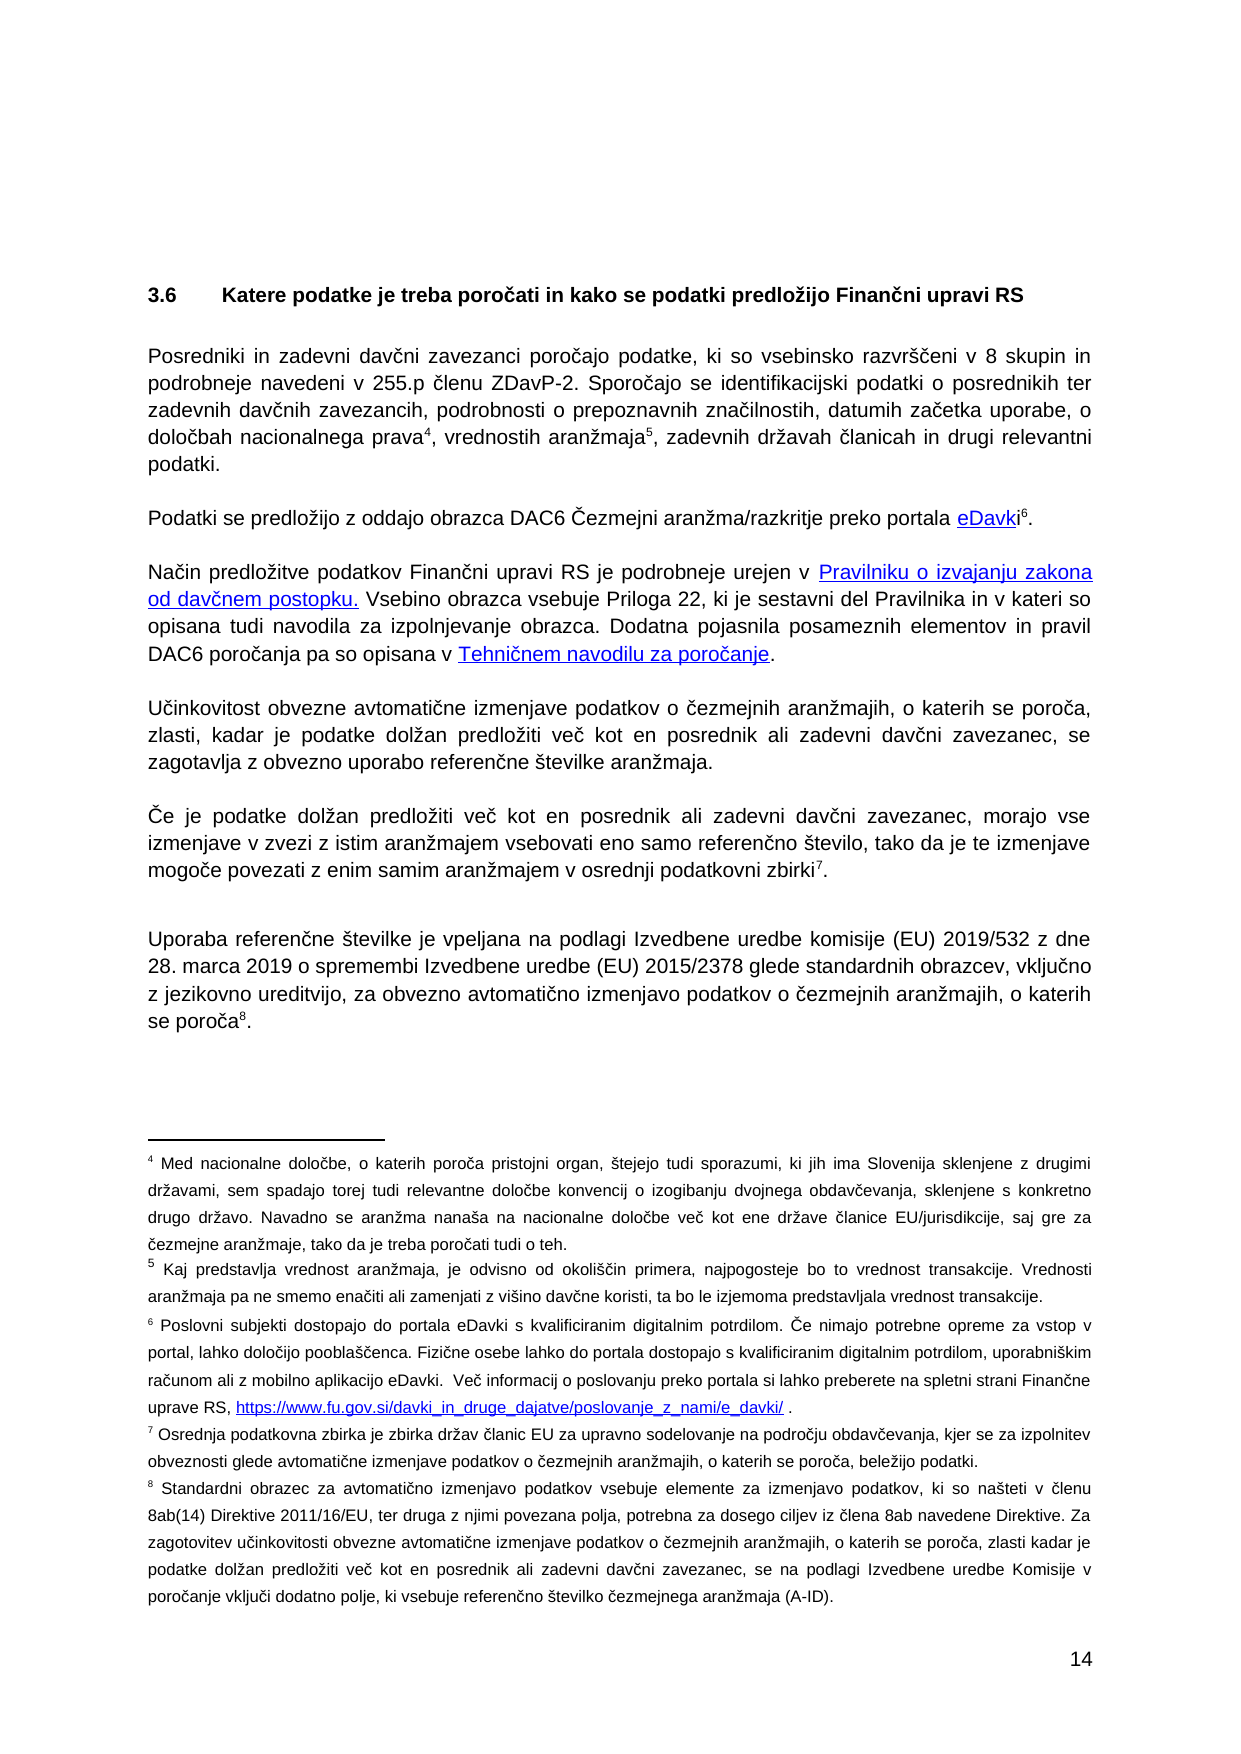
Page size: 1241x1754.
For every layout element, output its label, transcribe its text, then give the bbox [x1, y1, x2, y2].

subtitle Katere podatke je treba poročati in kako se podatki predložijo Finančni upravi RS [148, 281, 1092, 308]
text Uporaba referenčne številke je vpeljana na podlagi Izvedbene uredbe komisije (EU) 2019/532 z dne 28. marca 2019 o spremembi Izvedbene uredbe (EU) 2015/2378 glede standardnih obrazcev, vključno z jezikovno ureditvijo, za obvezno avtomatično izmenjavo podatkov o čezmejnih aranžmajih, o katerih se poroča. [148, 925, 1092, 1033]
text Podatki se predložijo z oddajo obrazca DAC6 Čezmejni aranžma/razkritje preko portala eDavki. [148, 504, 1092, 531]
text Če je podatke dolžan predložiti več kot en posrednik ali zadevni davčni zavezanec, morajo vse izmenjave v zvezi z istim aranžmajem vsebovati eno samo referenčno število, tako da je te izmenjave mogoče povezati z enim samim aranžmajem v osrednji podatkovni zbirki. [148, 802, 1092, 883]
text Način predložitve podatkov Finančni upravi RS je podrobneje urejen v Pravilniku o izvajanju zakona od davčnem postopku. Vsebino obrazca vsebuje Priloga 22, ki je sestavni del Pravilnika in v kateri so opisana tudi navodila za izpolnjevanje obrazca. Dodatna pojasnila posameznih elementov in pravil DAC6 poročanja pa so opisana v Tehničnem navodilu za poročanje. [148, 558, 1092, 666]
text Učinkovitost obvezne avtomatične izmenjave podatkov o čezmejnih aranžmajih, o katerih se poroča, zlasti, kadar je podatke dolžan predložiti več kot en posrednik ali zadevni davčni zavezanec, se zagotavlja z obvezno uporabo referenčne številke aranžmaja. [148, 693, 1092, 775]
text Posredniki in zadevni davčni zavezanci poročajo podatke, ki so vsebinsko razvrščeni v 8 skupin in podrobneje navedeni v 255.p členu ZDavP-2. Sporočajo se identifikacijski podatki o posrednikih ter zadevnih davčnih zavezancih, podrobnosti o prepoznavnih značilnostih, datumih začetka uporabe, o določbah nacionalnega prava, vrednostih aranžmaja, zadevnih državah članicah in drugi relevantni podatki. [148, 341, 1092, 477]
